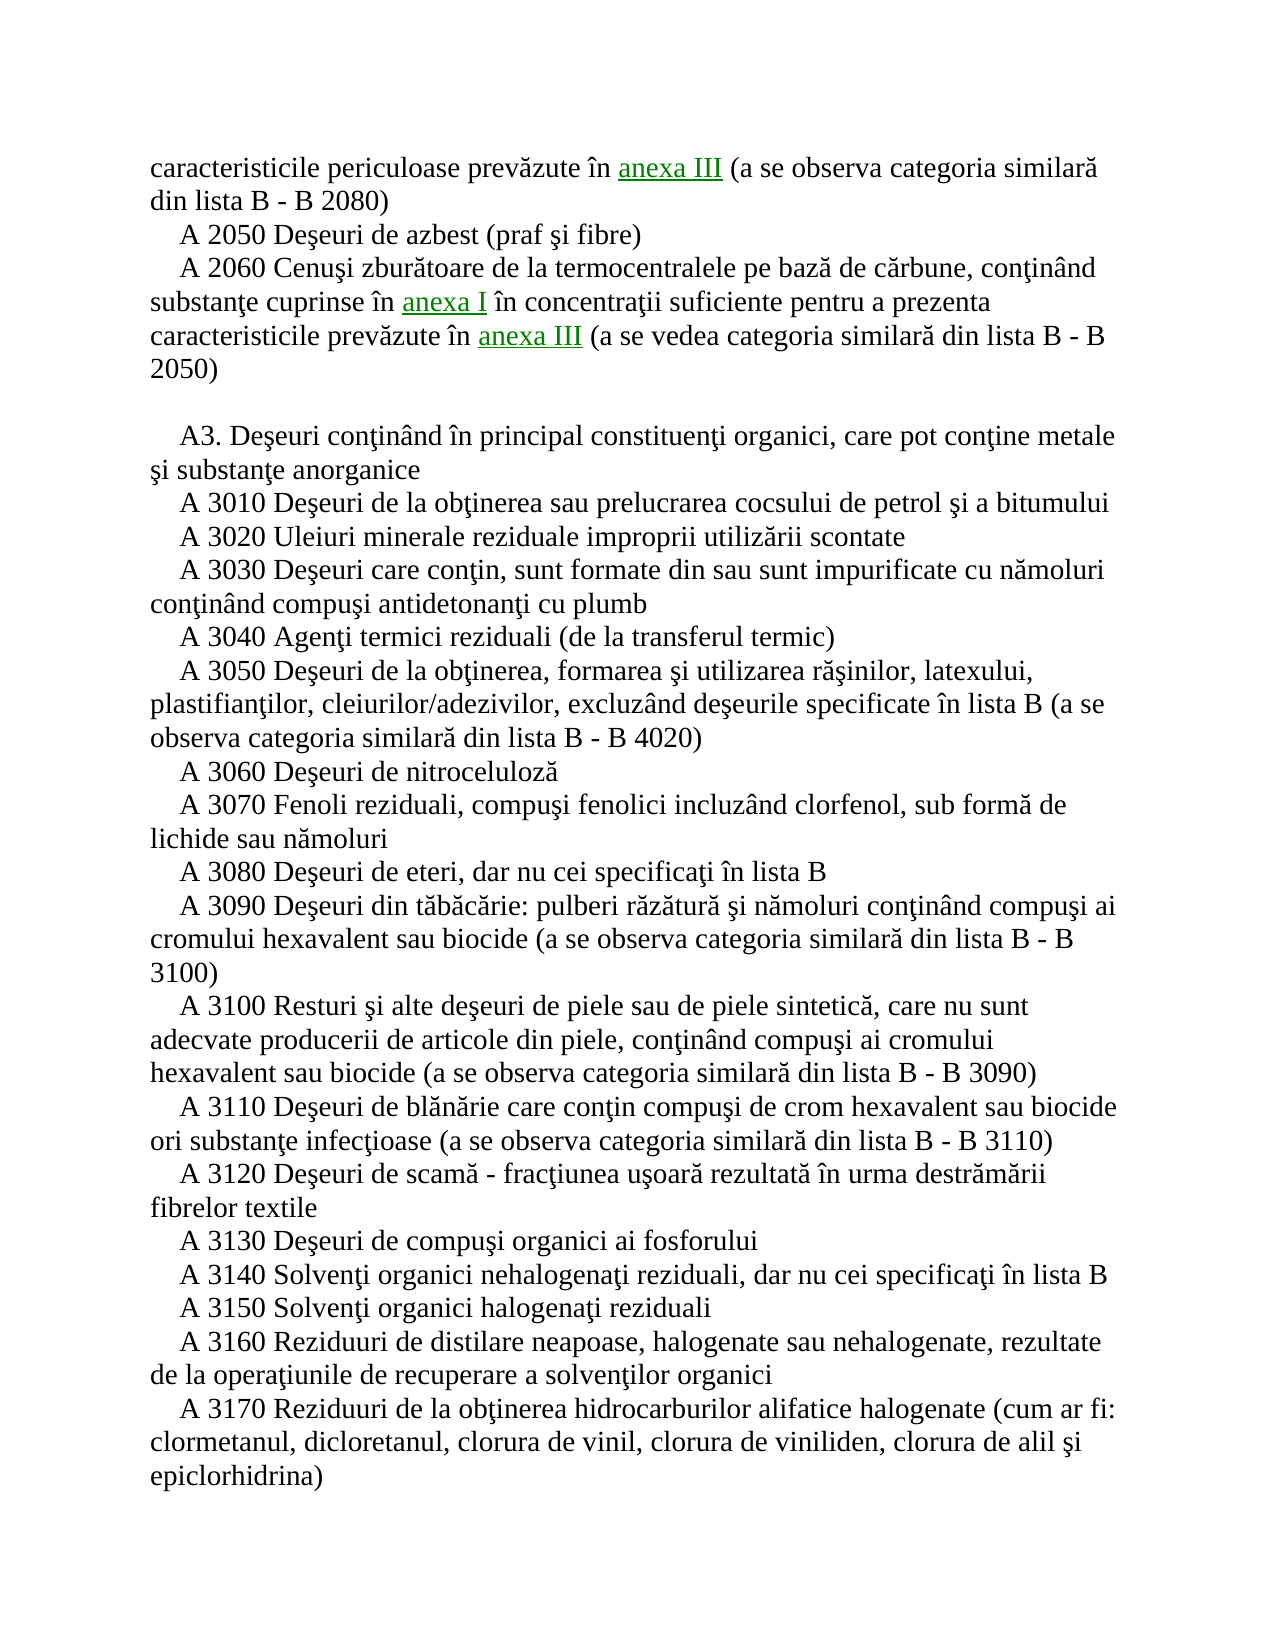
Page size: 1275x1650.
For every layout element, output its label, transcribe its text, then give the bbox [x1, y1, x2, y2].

text A 3140 Solvenţi organici nehalogenaţi reziduali, dar nu cei specificaţi în lista B [150, 1257, 1125, 1290]
text A 3070 Fenoli reziduali, compuşi fenolici incluzând clorfenol, sub formă de lichide sau nămoluri [150, 787, 1125, 854]
text A 3040 Agenţi termici reziduali (de la transferul termic) [150, 619, 1125, 653]
text A 3010 Deşeuri de la obţinerea sau prelucrarea cocsului de petrol şi a bitumului [150, 485, 1125, 519]
text A3. Deşeuri conţinând în principal constituenţi organici, care pot conţine metale şi substanţe anorganice [150, 418, 1125, 485]
text A 3020 Uleiuri minerale reziduale improprii utilizării scontate [150, 519, 1125, 552]
text A 3160 Reziduuri de distilare neapoase, halogenate sau nehalogenate, rezultate de la operaţiunile de recuperare a solvenţilor organici [150, 1324, 1125, 1391]
text A 3080 Deşeuri de eteri, dar nu cei specificaţi în lista B [150, 854, 1125, 888]
text A 3120 Deşeuri de scamă - fracţiunea uşoară rezultată în urma destrămării fibrelor textile [150, 1156, 1125, 1223]
text A 3110 Deşeuri de blănărie care conţin compuşi de crom hexavalent sau biocide ori substanţe infecţioase (a se observa categoria similară din lista B - B 3110) [150, 1089, 1125, 1156]
text A 2060 Cenuşi zburătoare de la termocentralele pe bază de cărbune, conţinând substanţe cuprinse în anexa I în concentraţii suficiente pentru a prezenta caracteristicile prevăzute în anexa III (a se vedea categoria similară din lista B - B 2050) [150, 251, 1125, 385]
text A 3100 Resturi şi alte deşeuri de piele sau de piele sintetică, care nu sunt adecvate producerii de articole din piele, conţinând compuşi ai cromului hexavalent sau biocide (a se observa categoria similară din lista B - B 3090) [150, 988, 1125, 1089]
text A 3060 Deşeuri de nitroceluloză [150, 754, 1125, 787]
text A 2050 Deşeuri de azbest (praf şi fibre) [150, 217, 1125, 251]
text A 3170 Reziduuri de la obţinerea hidrocarburilor alifatice halogenate (cum ar fi: clormetanul, dicloretanul, clorura de vinil, clorura de viniliden, clorura de alil şi epiclorhidrina) [150, 1391, 1125, 1492]
text A 3030 Deşeuri care conţin, sunt formate din sau sunt impurificate cu nămoluri conţinând compuşi antidetonanţi cu plumb [150, 552, 1125, 619]
text A 3150 Solvenţi organici halogenaţi reziduali [150, 1290, 1125, 1324]
text A 3130 Deşeuri de compuşi organici ai fosforului [150, 1223, 1125, 1257]
text A 3090 Deşeuri din tăbăcărie: pulberi răzătură şi nămoluri conţinând compuşi ai cromului hexavalent sau biocide (a se observa categoria similară din lista B - B 3100) [150, 888, 1125, 988]
text A 3050 Deşeuri de la obţinerea, formarea şi utilizarea răşinilor, latexului, plastifianţilor, cleiurilor/adezivilor, excluzând deşeurile specificate în lista B (a se observa categoria similară din lista B - B 4020) [150, 653, 1125, 754]
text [150, 150, 1125, 217]
